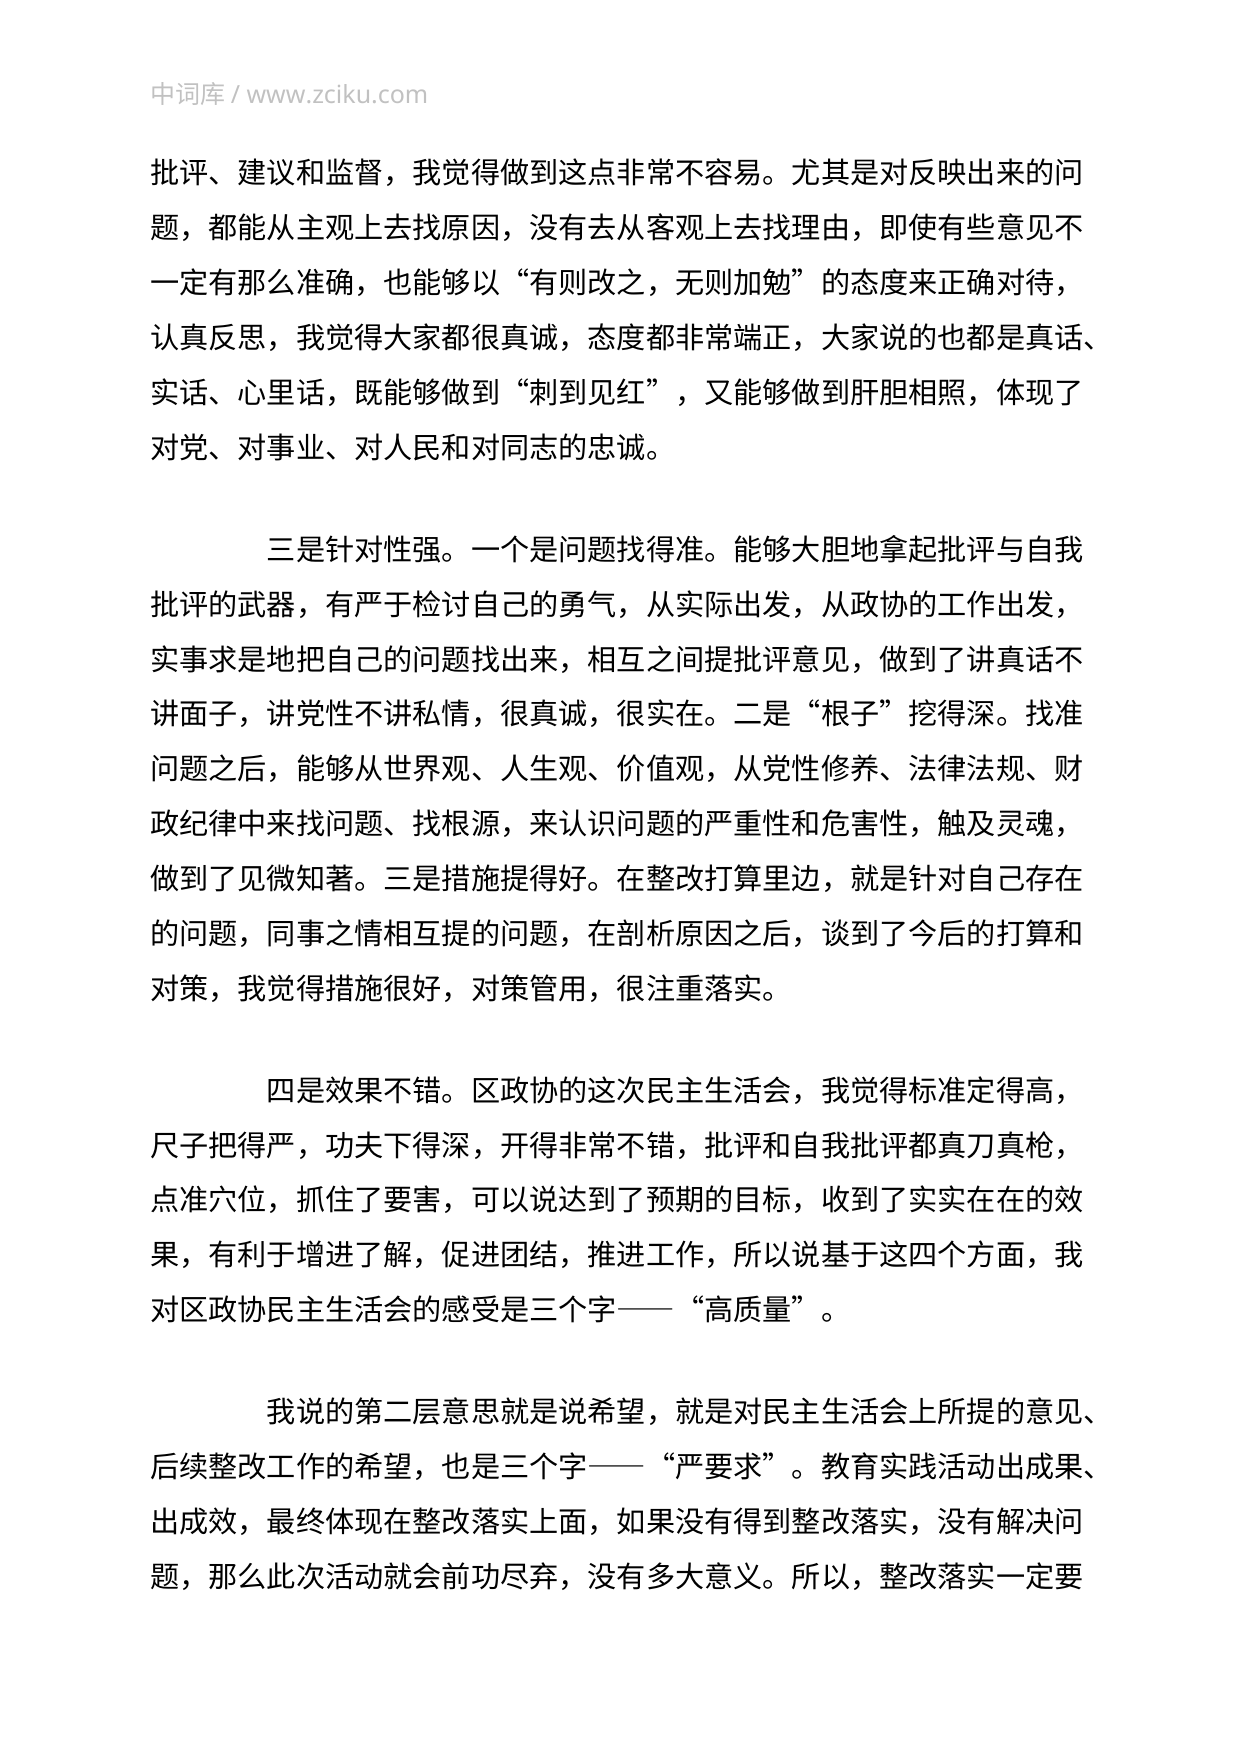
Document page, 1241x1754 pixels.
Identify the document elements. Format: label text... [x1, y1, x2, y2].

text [150, 1388, 1090, 1596]
text 四是效果不错。区政协的这次民主生活会，我觉得标准定得高，尺子把得严，功夫下得深，开得非常不错，批评和自我批评都真刀真枪，点准穴位，抓住了要害，可以说达到了预期的目标，收到了实实在在的效果，有利于增进了解，促进团结，推进工作，所以说基于这四个方面，我对区政协民主生活会的感受是三个字——“高质量”。 [150, 1067, 1090, 1329]
text 三是针对性强。一个是问题找得准。能够大胆地拿起批评与自我批评的武器，有严于检讨自己的勇气，从实际出发，从政协的工作出发，实事求是地把自己的问题找出来，相互之间提批评意见，做到了讲真话不讲面子，讲党性不讲私情，很真诚，很实在。二是“根子”挖得深。找准问题之后，能够从世界观、人生观、价值观，从党性修养、法律法规、财政纪律中来找问题、找根源，来认识问题的严重性和危害性，触及灵魂，做到了见微知著。三是措施提得好。在整改打算里边，就是针对自己存在的问题，同事之情相互提的问题，在剖析原因之后，谈到了今后的打算和对策，我觉得措施很好，对策管用，很注重落实。 [150, 526, 1090, 1008]
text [150, 150, 1090, 467]
